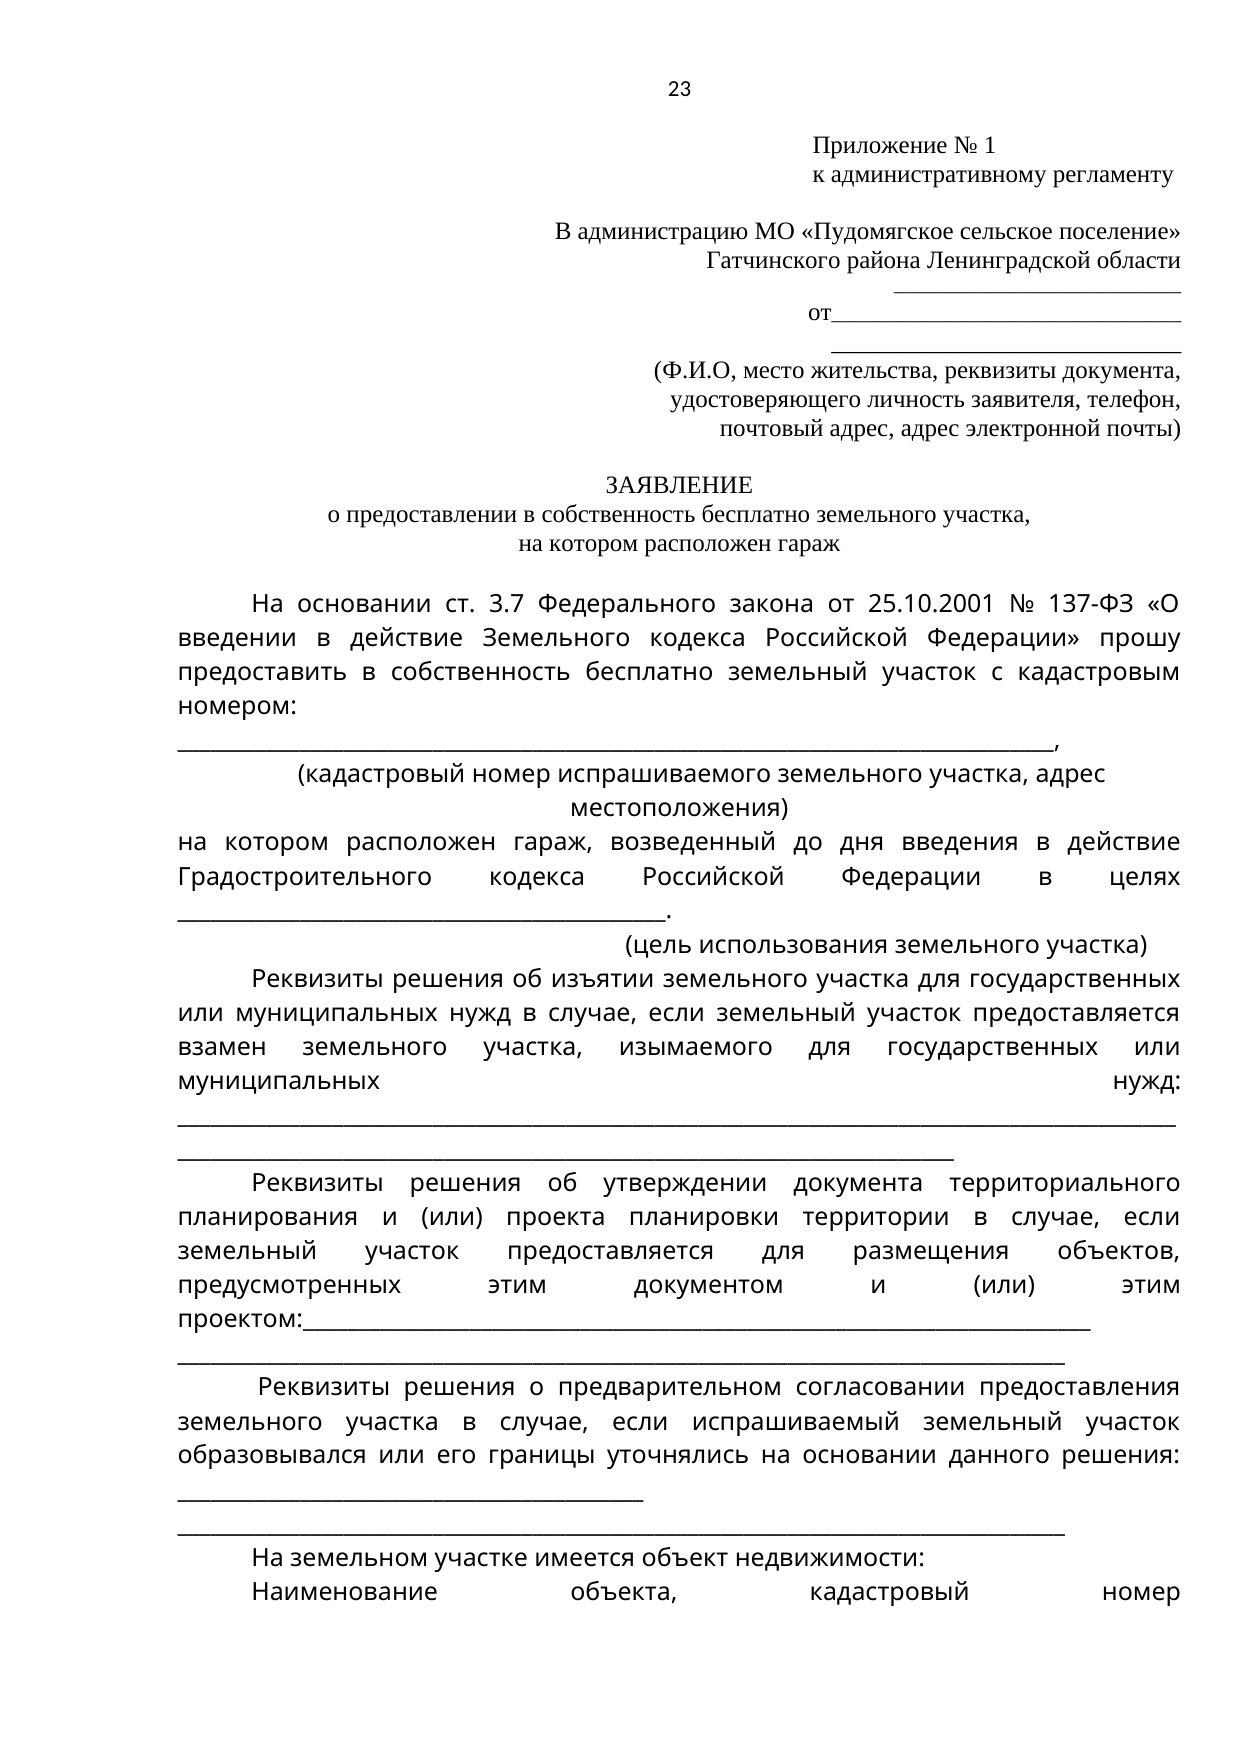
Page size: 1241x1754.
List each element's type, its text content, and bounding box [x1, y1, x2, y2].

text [177, 1573, 1181, 1607]
text на котором расположен гараж, возведенный до дня введения в действие Градостроительного кодекса Российской Федерации в целях ____________________________________________. [177, 824, 1181, 926]
text ____________________________ [177, 327, 1181, 356]
text (Ф.И.О, место жительства, реквизиты документа, [177, 356, 1181, 384]
text Гатчинского района Ленинградской области [177, 245, 1181, 274]
text Приложение № 1 [177, 130, 1181, 159]
text В администрацию МО «Пудомягское сельское поселение» [177, 216, 1181, 245]
text на котором расположен гараж [177, 528, 1181, 557]
text Реквизиты решения об изъятии земельного участка для государственных или муниципальных нужд в случае, если земельный участок предоставляется взамен земельного участка, изымаемого для государственных или муниципальных нужд: ________________________________________________________________________________________________________________________________________________________________ [177, 960, 1181, 1165]
text ________________________________________________________________________________ [177, 1335, 1181, 1369]
text (цель использования земельного участка) [177, 926, 1181, 960]
text от____________________________ [177, 297, 1181, 327]
text ________________________________________________________________________________ [177, 1505, 1181, 1539]
text На земельном участке имеется объект недвижимости: [177, 1539, 1181, 1573]
text почтовый адрес, адрес электронной почты) [177, 413, 1181, 442]
text _______________________ [177, 274, 1181, 297]
text удостоверяющего личность заявителя, телефон, [177, 384, 1181, 413]
text (кадастровый номер испрашиваемого земельного участка, адрес местоположения) [177, 756, 1181, 824]
text о предоставлении в собственность бесплатно земельного участка, [177, 499, 1181, 528]
text ЗАЯВЛЕНИЕ [177, 471, 1181, 499]
text к административному регламенту [177, 159, 1181, 187]
text Реквизиты решения об утверждении документа территориального планирования и (или) проекта планировки территории в случае, если земельный участок предоставляется для размещения объектов, предусмотренных этим документом и (или) этим проектом:_______________________________________________________________________ [177, 1165, 1181, 1335]
text Реквизиты решения о предварительном согласовании предоставления земельного участка в случае, если испрашиваемый земельный участок образовывался или его границы уточнялись на основании данного решения: __________________________________________ [177, 1369, 1181, 1505]
text На основании ст. 3.7 Федерального закона от 25.10.2001 № 137-ФЗ «О введении в действие Земельного кодекса Российской Федерации» прошу предоставить в собственность бесплатно земельный участок с кадастровым номером: _______________________________________________________________________________, [177, 586, 1181, 756]
